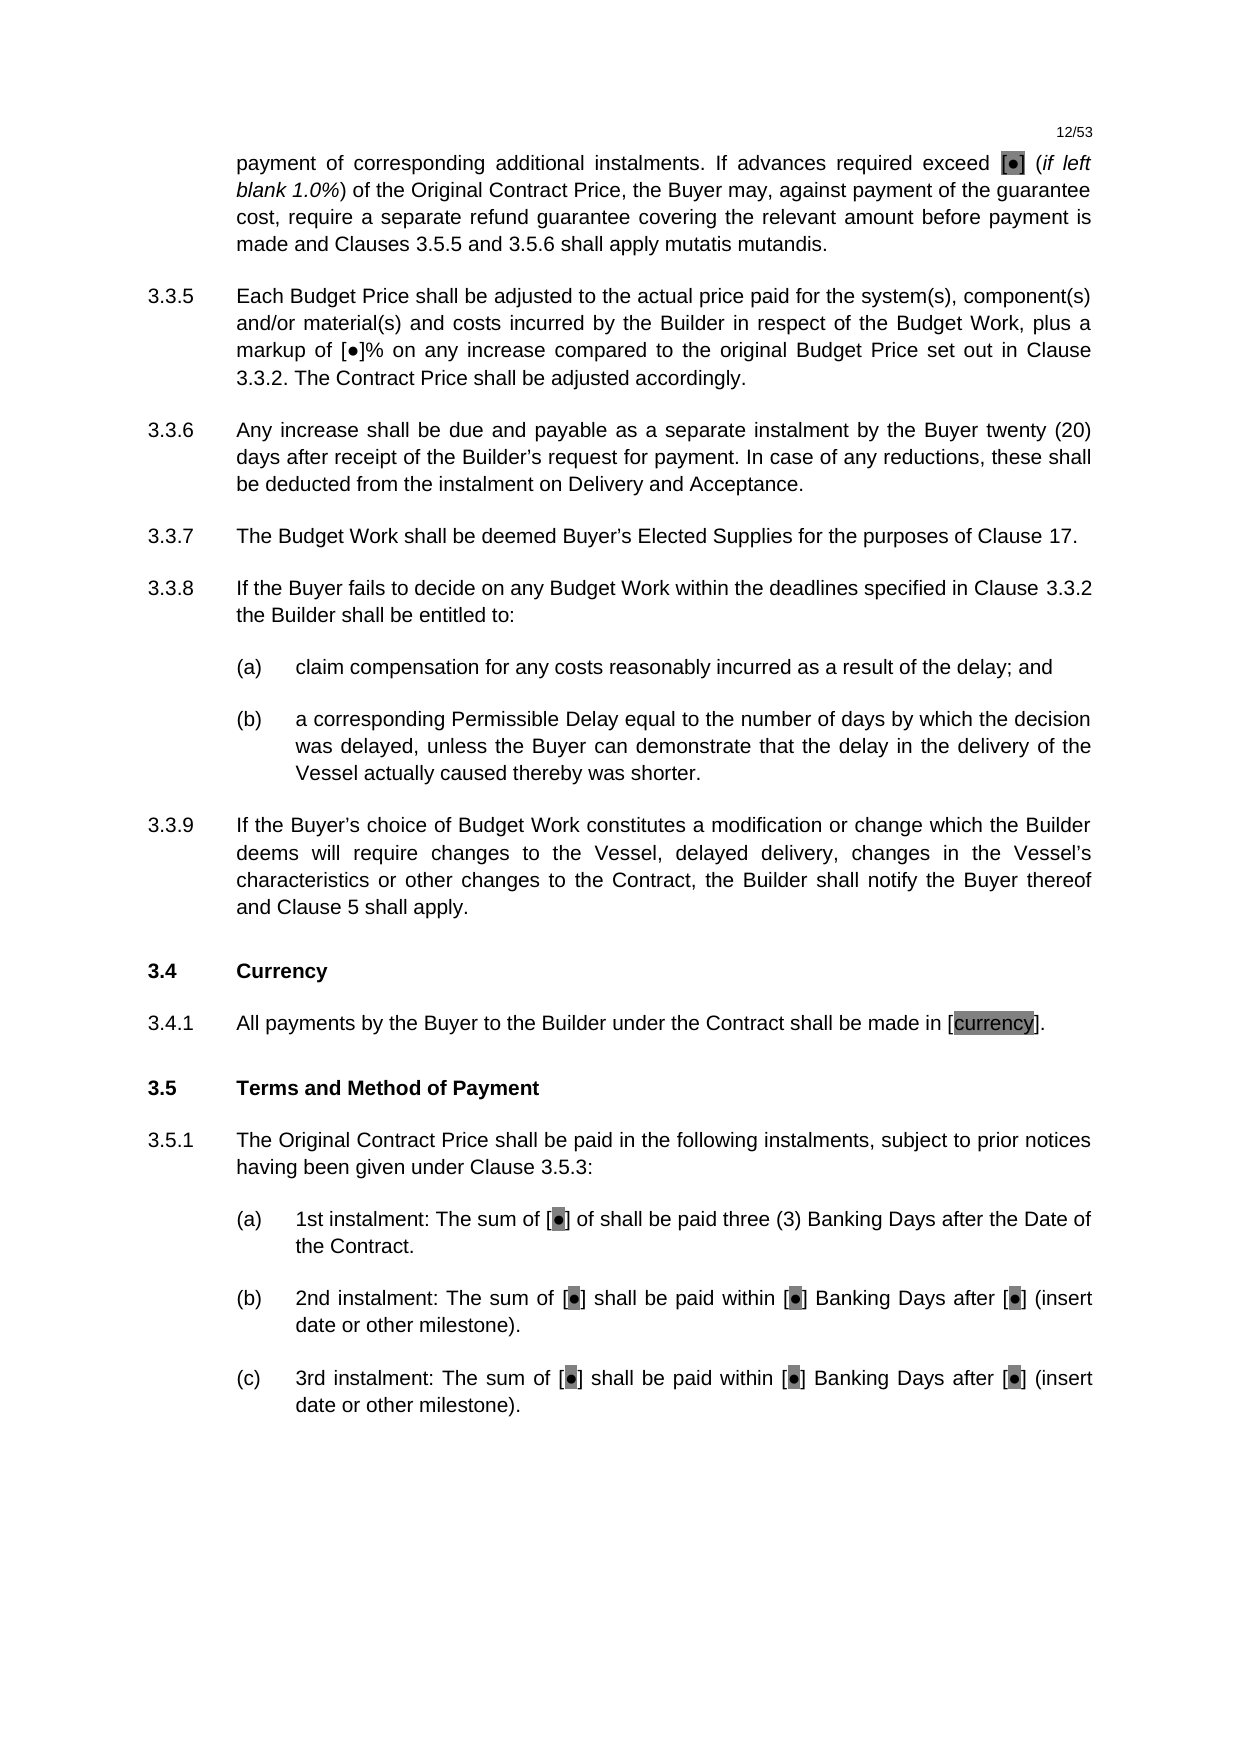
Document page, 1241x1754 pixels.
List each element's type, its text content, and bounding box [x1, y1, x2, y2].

text All payments by the Buyer to the Builder under the Contract shall be made in [currency]. [148, 1008, 1092, 1035]
text The Budget Work shall be deemed Buyer’s Elected Supplies for the purposes of Clause 17. [148, 521, 1092, 548]
text Each Budget Price shall be adjusted to the actual price paid for the system(s), component(s) and/or material(s) and costs incurred by the Builder in respect of the Budget Work, plus a markup of [●]% on any increase compared to the original Budget Price set out in Clause 3.3.2. The Contract Price shall be adjusted accordingly. [148, 281, 1092, 389]
list 3rd instalment: The sum of [●] shall be paid within [●] Banking Days after [●] (insert date or other milestone). [236, 1362, 1092, 1416]
subtitle Terms and Method of Payment [148, 1073, 1092, 1100]
text If the Buyer’s choice of Budget Work constitutes a modification or change which the Builder deems will require changes to the Vessel, delayed delivery, changes in the Vessel’s characteristics or other changes to the Contract, the Builder shall notify the Buyer thereof and Clause 5 shall apply. [148, 810, 1092, 918]
list 1st instalment: The sum of [●] of shall be paid three (3) Banking Days after the Date of the Contract. [236, 1204, 1092, 1258]
subtitle Currency [148, 956, 1092, 983]
text The Original Contract Price shall be paid in the following instalments, subject to prior notices having been given under Clause 3.5.3: [148, 1125, 1092, 1179]
text Any increase shall be due and payable as a separate instalment by the Buyer twenty (20) days after receipt of the Builder’s request for payment. In case of any reductions, these shall be deducted from the instalment on Delivery and Acceptance. [148, 414, 1092, 496]
text If the Buyer fails to decide on any Budget Work within the deadlines specified in Clause 3.3.2 the Builder shall be entitled to: [148, 573, 1092, 627]
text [148, 148, 1092, 256]
list a corresponding Permissible Delay equal to the number of days by which the decision was delayed, unless the Buyer can demonstrate that the delay in the delivery of the Vessel actually caused thereby was shorter. [236, 704, 1092, 785]
list 2nd instalment: The sum of [●] shall be paid within [●] Banking Days after [●] (insert date or other milestone). [236, 1283, 1092, 1337]
list claim compensation for any costs reasonably incurred as a result of the delay; and [236, 652, 1092, 679]
